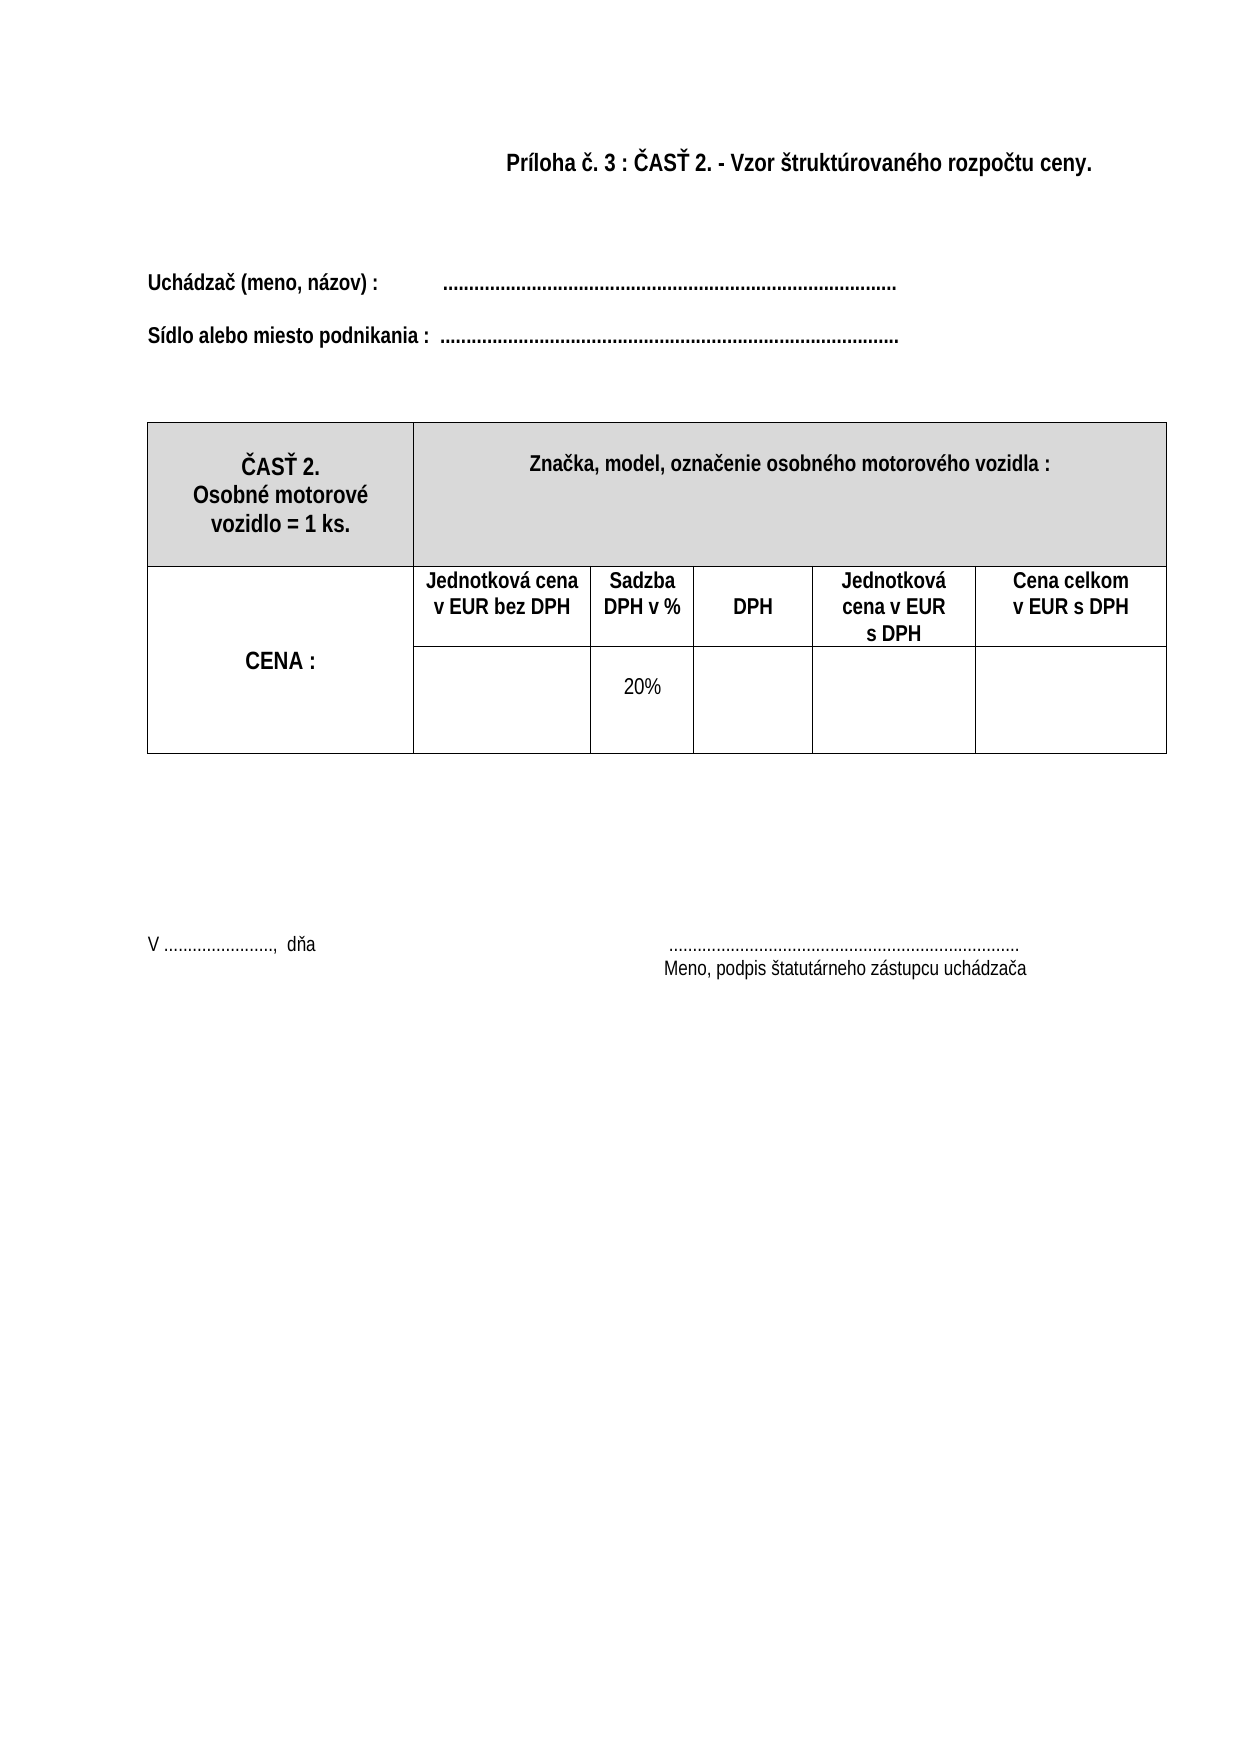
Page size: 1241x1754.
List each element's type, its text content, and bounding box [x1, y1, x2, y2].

text Sídlo alebo miesto podnikania : ........................................................................................ [148, 322, 1093, 348]
table_cell [976, 647, 1166, 752]
table_cell Jednotková cena v EUR bez DPH [414, 567, 590, 646]
text Príloha č. 3 : ČASŤ 2. - Vzor štruktúrovaného rozpočtu ceny. [148, 148, 1093, 176]
text Meno, podpis štatutárneho zástupcu uchádzača [516, 956, 1093, 980]
table_cell Cena celkom v EUR s DPH [976, 567, 1166, 646]
table_cell 20% [591, 647, 693, 752]
table_header Značka, model, označenie osobného motorového vozidla : [414, 423, 1166, 566]
table_cell [813, 647, 975, 752]
text V ......................., dňa .......................................................................... [148, 932, 1093, 956]
table_cell [694, 647, 812, 752]
text Uchádzač (meno, názov) : ....................................................................................... [148, 269, 1093, 296]
table_cell Jednotková cena v EUR s DPH [813, 567, 975, 646]
table_cell DPH [694, 567, 812, 646]
table_header ČASŤ 2. Osobné motorové vozidlo = 1 ks. [148, 423, 413, 566]
table_cell [414, 647, 590, 752]
table_cell CENA : [148, 567, 413, 752]
table_cell Sadzba DPH v % [591, 567, 693, 646]
